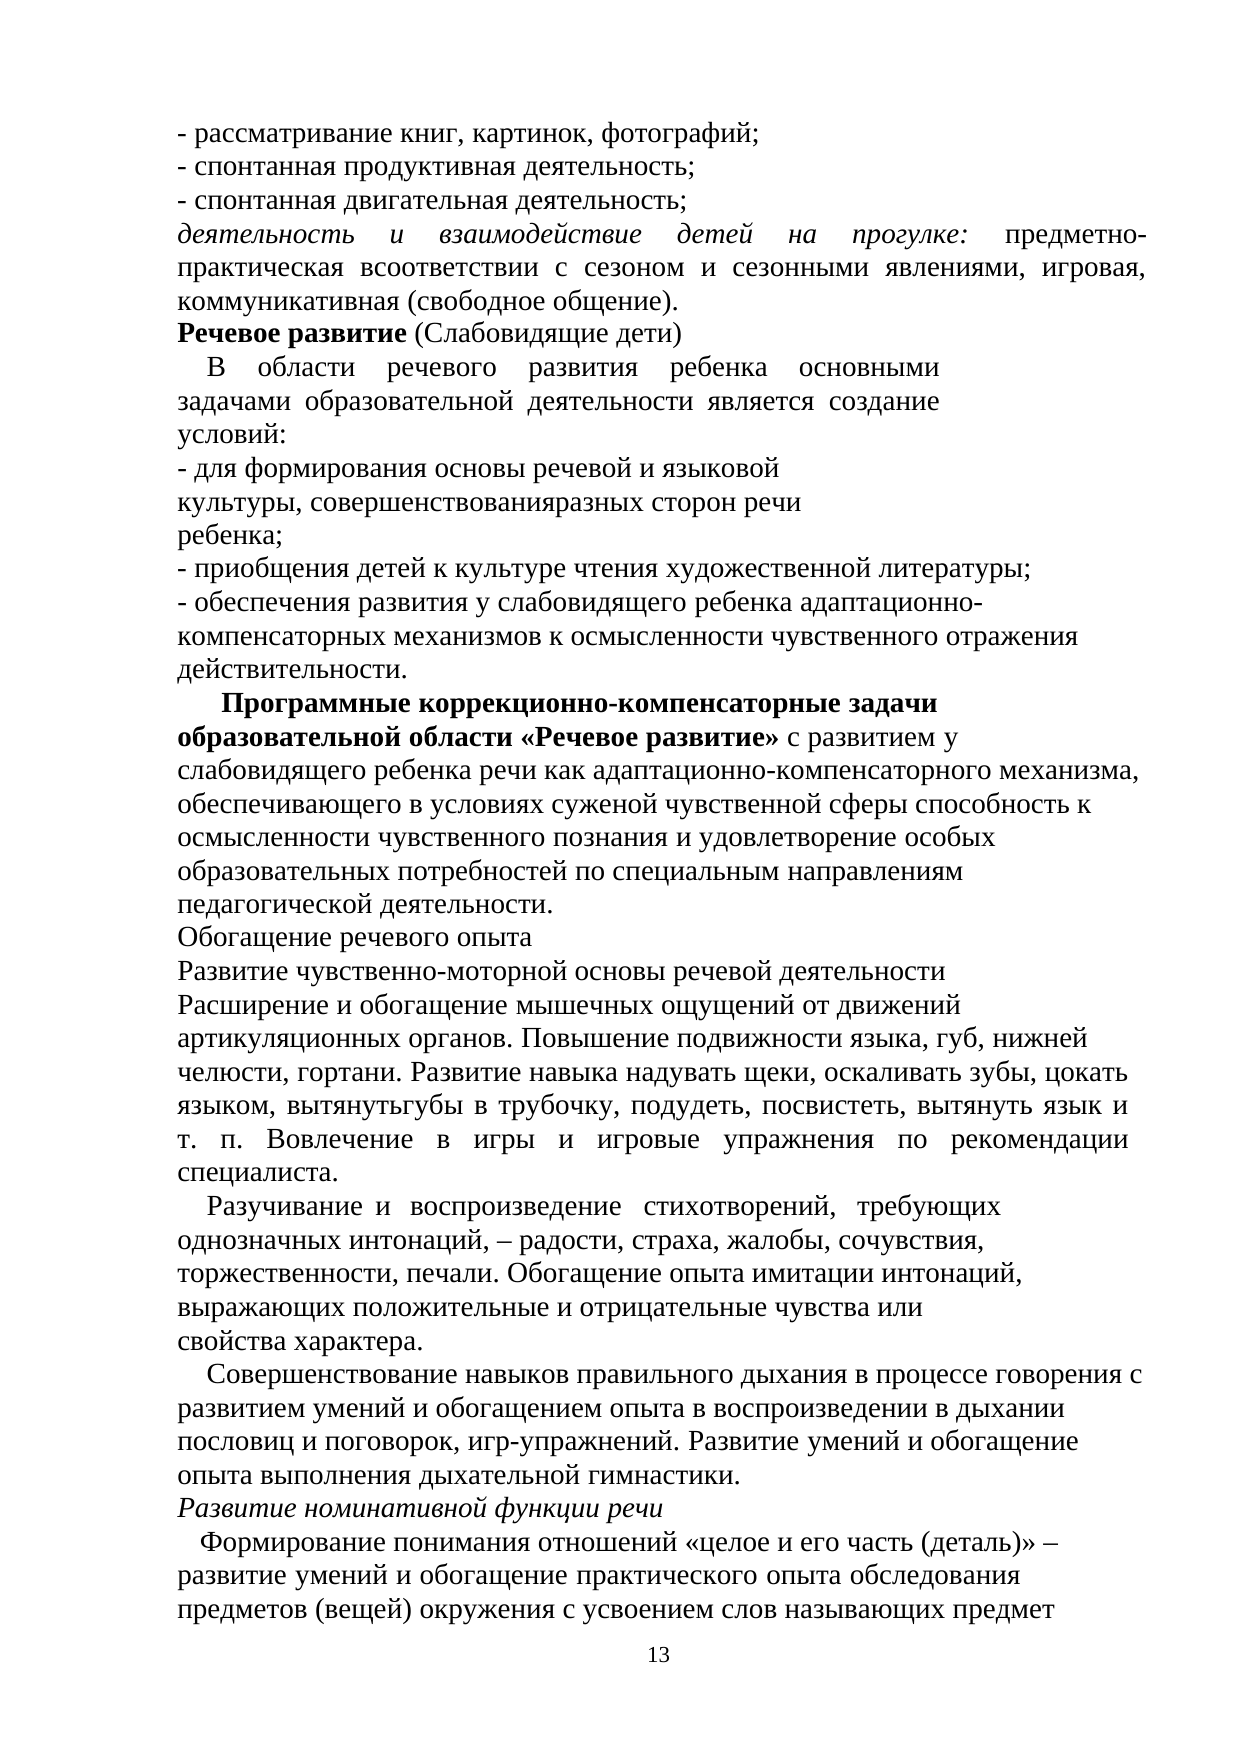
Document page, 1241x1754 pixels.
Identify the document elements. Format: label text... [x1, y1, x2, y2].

text челюсти, гортани. Развитие навыка надувать щеки, оскаливать зубы, цокать языком, вытянутьгубы в трубочку, подудеть, посвистеть, вытянуть язык и т. п. Вовлечение в игры и игровые упражнения по рекомендации специалиста. [177, 1054, 1129, 1188]
text Разучивание и воспроизведение стихотворений, требующих однозначных интонаций, – радости, страха, жалобы, сочувствия, торжественности, печали. Обогащение опыта имитации интонаций, выражающих положительные и отрицательные чувства или свойства характера. [177, 1188, 1040, 1356]
text Обогащение речевого опыта [177, 920, 1163, 953]
list приобщения детей к культуре чтения художественной литературы; [177, 551, 1163, 584]
list спонтанная двигательная деятельность; [177, 182, 1163, 216]
text Развитие чувственно-моторной основы речевой деятельности Расширение и обогащение мышечных ощущений от движений артикуляционных органов. Повышение подвижности языка, губ, нижней [177, 953, 1094, 1054]
list спонтанная продуктивная деятельность; [177, 149, 1163, 182]
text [177, 1524, 1150, 1624]
text деятельность и взаимодействие детей на прогулке: предметно-практическая всоответствии с сезоном и сезонными явлениями, игровая, коммуникативная (свободное общение). [177, 216, 1147, 317]
text Совершенствование навыков правильного дыхания в процессе говорения с развитием умений и обогащением опыта в воспроизведении в дыхании пословиц и поговорок, игр-упражнений. Развитие умений и обогащение опыта выполнения дыхательной гимнастики. [177, 1356, 1144, 1490]
text Речевое развитие (Слабовидящие дети) [177, 317, 1163, 349]
list обеспечения развития у слабовидящего ребенка адаптационно- компенсаторных механизмов к осмысленности чувственного отражения действительности. [177, 584, 1079, 685]
text Программные коррекционно-компенсаторные задачи образовательной области «Речевое развитие» с развитием у слабовидящего ребенка речи как адаптационно-компенсаторного механизма, обеспечивающего в условиях суженой чувственной сферы способность к осмысленности чувственного познания и удовлетворение особых образовательных потребностей по специальным направлениям педагогической деятельности. [177, 685, 1141, 920]
list для формирования основы речевой и языковой культуры, совершенствованияразных сторон речи ребенка; [177, 450, 911, 551]
list рассматривание книг, картинок, фотографий; [177, 115, 1163, 149]
text В области речевого развития ребенка основными задачами образовательной деятельности является создание условий: [177, 349, 940, 450]
text Развитие номинативной функции речи [177, 1490, 1163, 1524]
